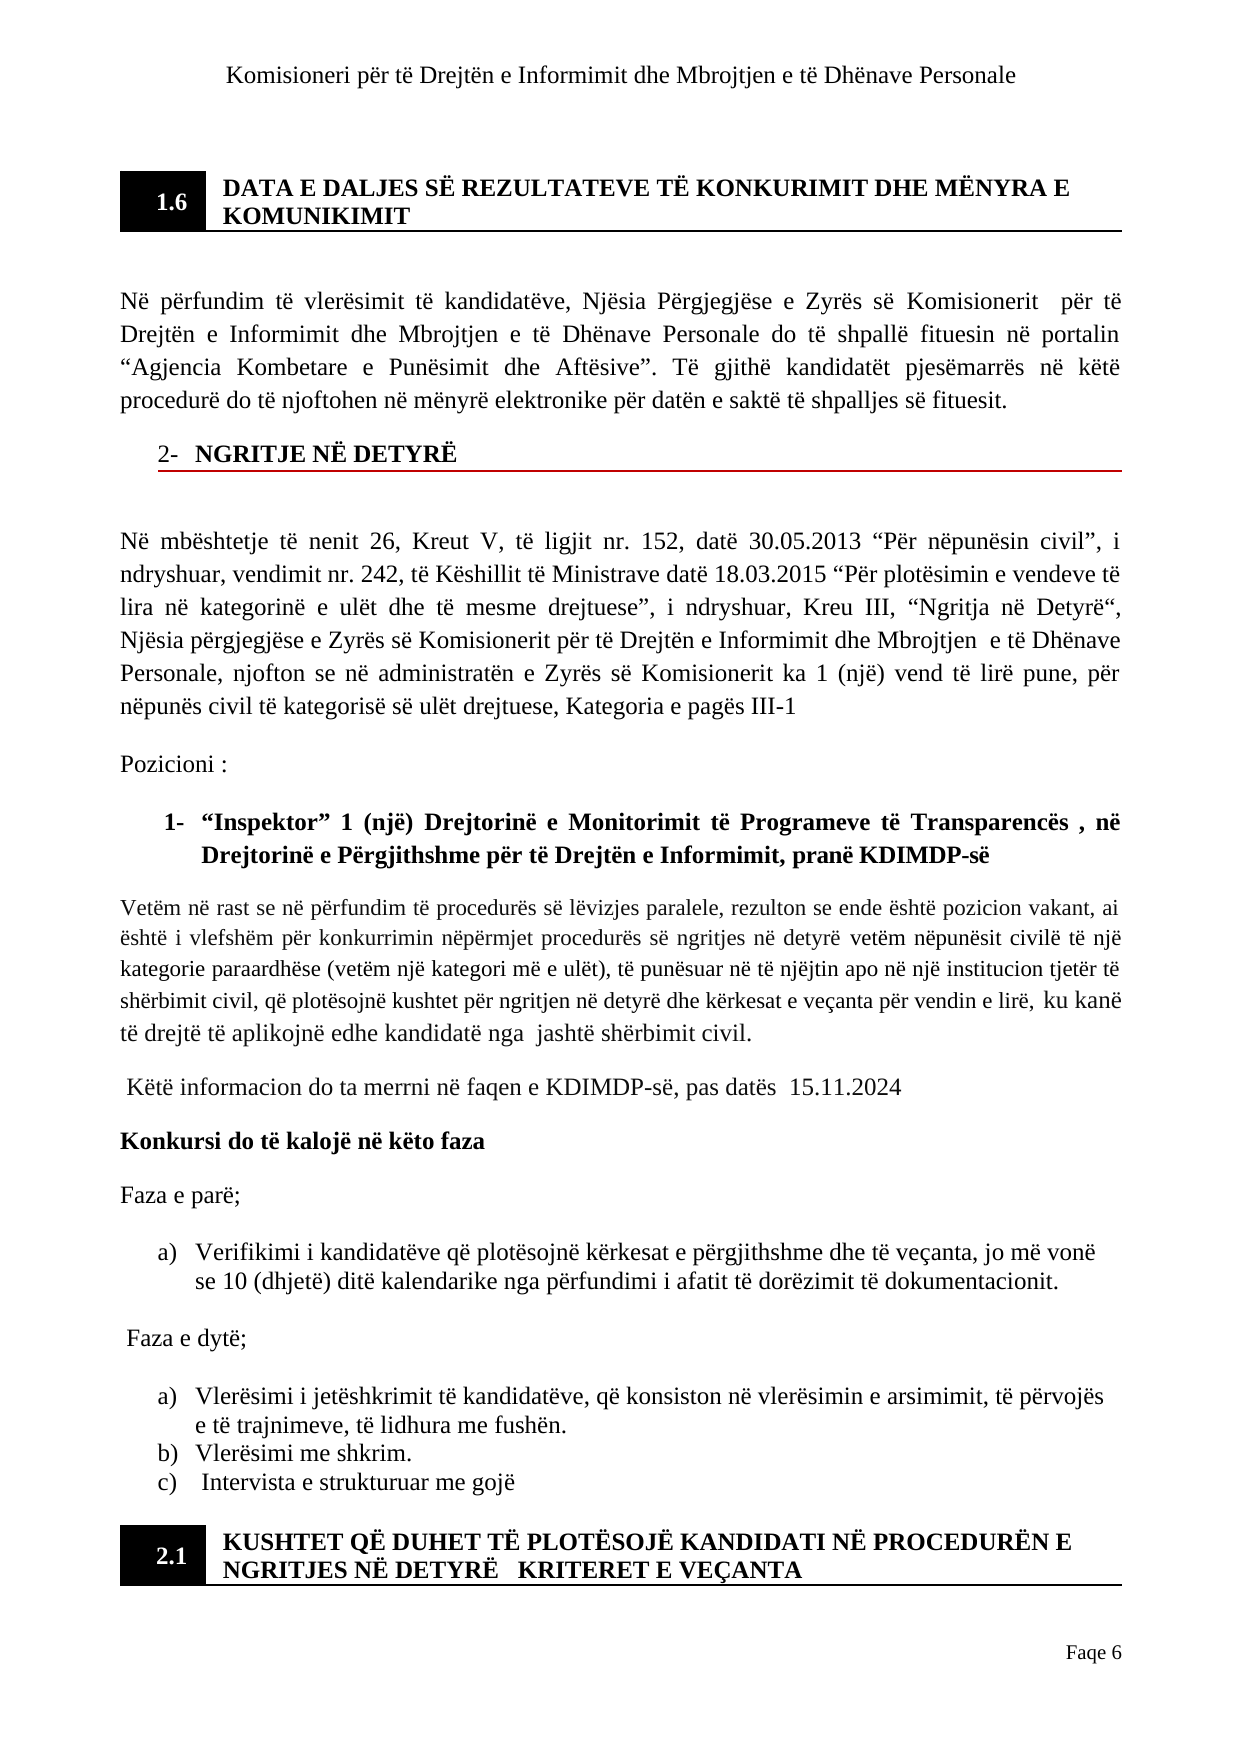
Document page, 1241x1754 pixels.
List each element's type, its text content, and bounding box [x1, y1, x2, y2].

text Pozicioni : [120, 749, 1122, 778]
text Në mbështetje të nenit 26, Kreut V, të ligjit nr. 152, datë 30.05.2013 “Për nëpunësin civil”, i ndryshuar, vendimit nr. 242, të Këshillit të Ministrave datë 18.03.2015 “Për plotësimin e vendeve të lira në kategorinë e ulët dhe të mesme drejtuese”, i ndryshuar, Kreu III, “Ngritja në Detyrë“, Njësia përgjegjëse e Zyrës së Komisionerit për të Drejtën e Informimit dhe Mbrojtjen e të Dhënave Personale, njofton se në administratën e Zyrës së Komisionerit ka 1 (një) vend të lirë pune, për nëpunës civil të kategorisë së ulët drejtuese, Kategoria e pagës III-1 [120, 526, 1122, 720]
text Vetëm në rast se në përfundim të procedurës së lëvizjes paralele, rezulton se ende është pozicion vakant, ai është i vlefshëm për konkurrimin nëpërmjet procedurës së ngritjes në detyrë vetëm nëpunësit civilë të një kategorie paraardhëse (vetëm një kategori më e ulët), të punësuar në të njëjtin apo në një institucion tjetër të shërbimit civil, që plotësojnë kushtet për ngritjen në detyrë dhe kërkesat e veçanta për vendin e lirë, ku kanë të drejtë të aplikojnë edhe kandidatë nga jashtë shërbimit civil. [120, 894, 1122, 1047]
list “Inspektor” 1 (një) Drejtorinë e Monitorimit të Programeve të Transparencës , në Drejtorinë e Përgjithshme për të Drejtën e Informimit, pranë KDIMDP-së [164, 807, 1122, 869]
text Faza e dytë; [120, 1323, 1122, 1352]
table_header 2.1 [122, 1527, 204, 1584]
table_header DATA E DALJES SË REZULTATEVE TË KONKURIMIT DHE MËNYRA E KOMUNIKIMIT [206, 171, 1122, 230]
text Konkursi do të kalojë në këto faza [120, 1126, 1122, 1155]
text Në përfundim të vlerësimit të kandidatëve, Njësia Përgjegjëse e Zyrës së Komisionerit për të Drejtën e Informimit dhe Mbrojtjen e të Dhënave Personale do të shpallë fituesin në portalin “Agjencia Kombetare e Punësimit dhe Aftësive”. Të gjithë kandidatët pjesëmarrës në këtë procedurë do të njoftohen në mënyrë elektronike për datën e saktë të shpalljes së fituesit. [120, 286, 1122, 414]
list Vlerësimi me shkrim. [157, 1438, 1122, 1467]
text Faza e parë; [120, 1180, 1122, 1208]
list Vlerësimi i jetëshkrimit të kandidatëve, që konsiston në vlerësimin e arsimimit, të përvojës e të trajnimeve, të lidhura me fushën. [157, 1381, 1122, 1438]
text Këtë informacion do ta merrni në faqen e KDIMDP-së, pas datës 15.11.2024 [120, 1072, 1122, 1101]
table_header KUSHTET QË DUHET TË PLOTËSOJË KANDIDATI NË PROCEDURËN E NGRITJES NË DETYRË KRITERET E VEÇANTA [206, 1525, 1122, 1584]
list Verifikimi i kandidatëve që plotësojnë kërkesat e përgjithshme dhe të veçanta, jo më vonë se 10 (dhjetë) ditë kalendarike nga përfundimi i afatit të dorëzimit të dokumentacionit. [157, 1237, 1122, 1295]
list Intervista e strukturuar me gojë [157, 1467, 1122, 1496]
list NGRITJE NË DETYRË [157, 439, 1122, 472]
table_header 1.6 [122, 173, 204, 230]
